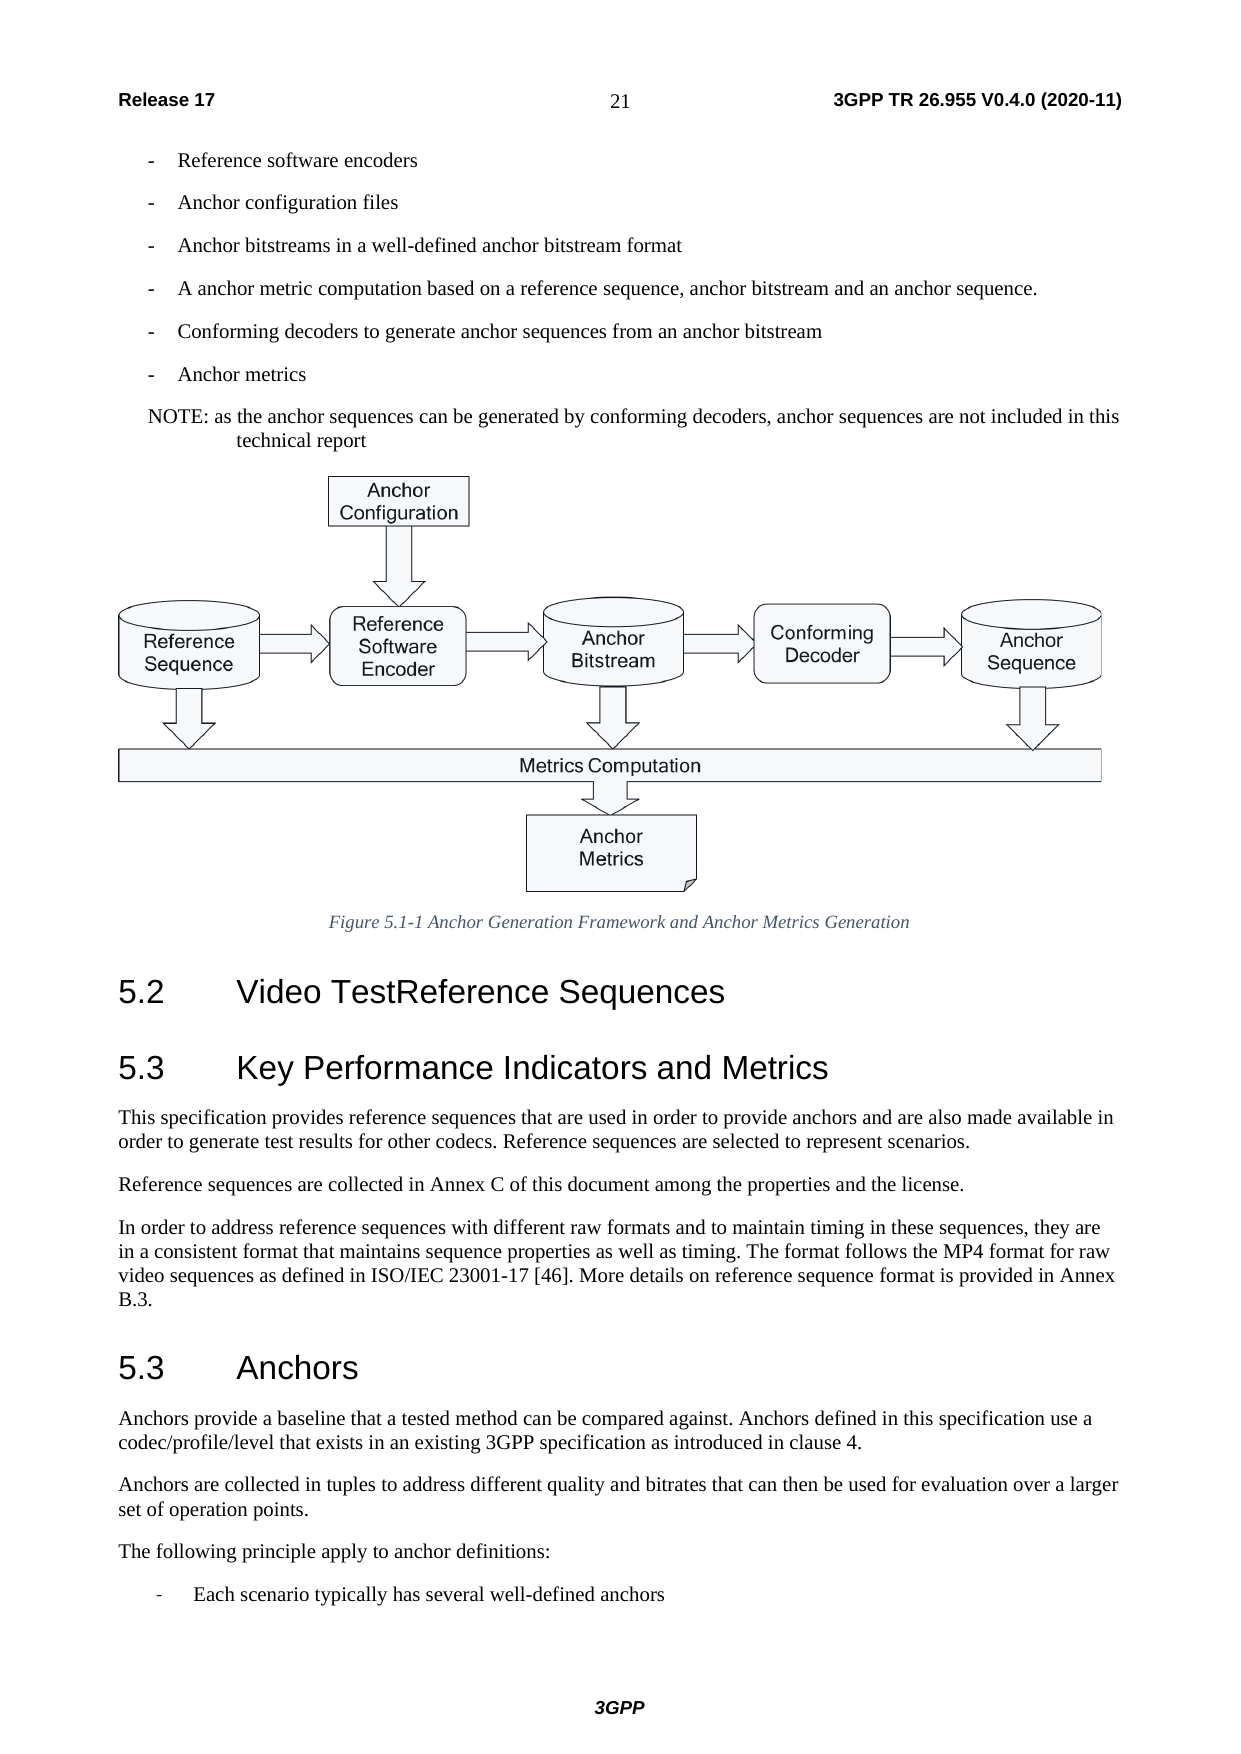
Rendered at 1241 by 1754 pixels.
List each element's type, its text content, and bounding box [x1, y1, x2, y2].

subtitle 5.2 Sequences [118, 972, 1122, 1010]
picture [118, 471, 1102, 892]
